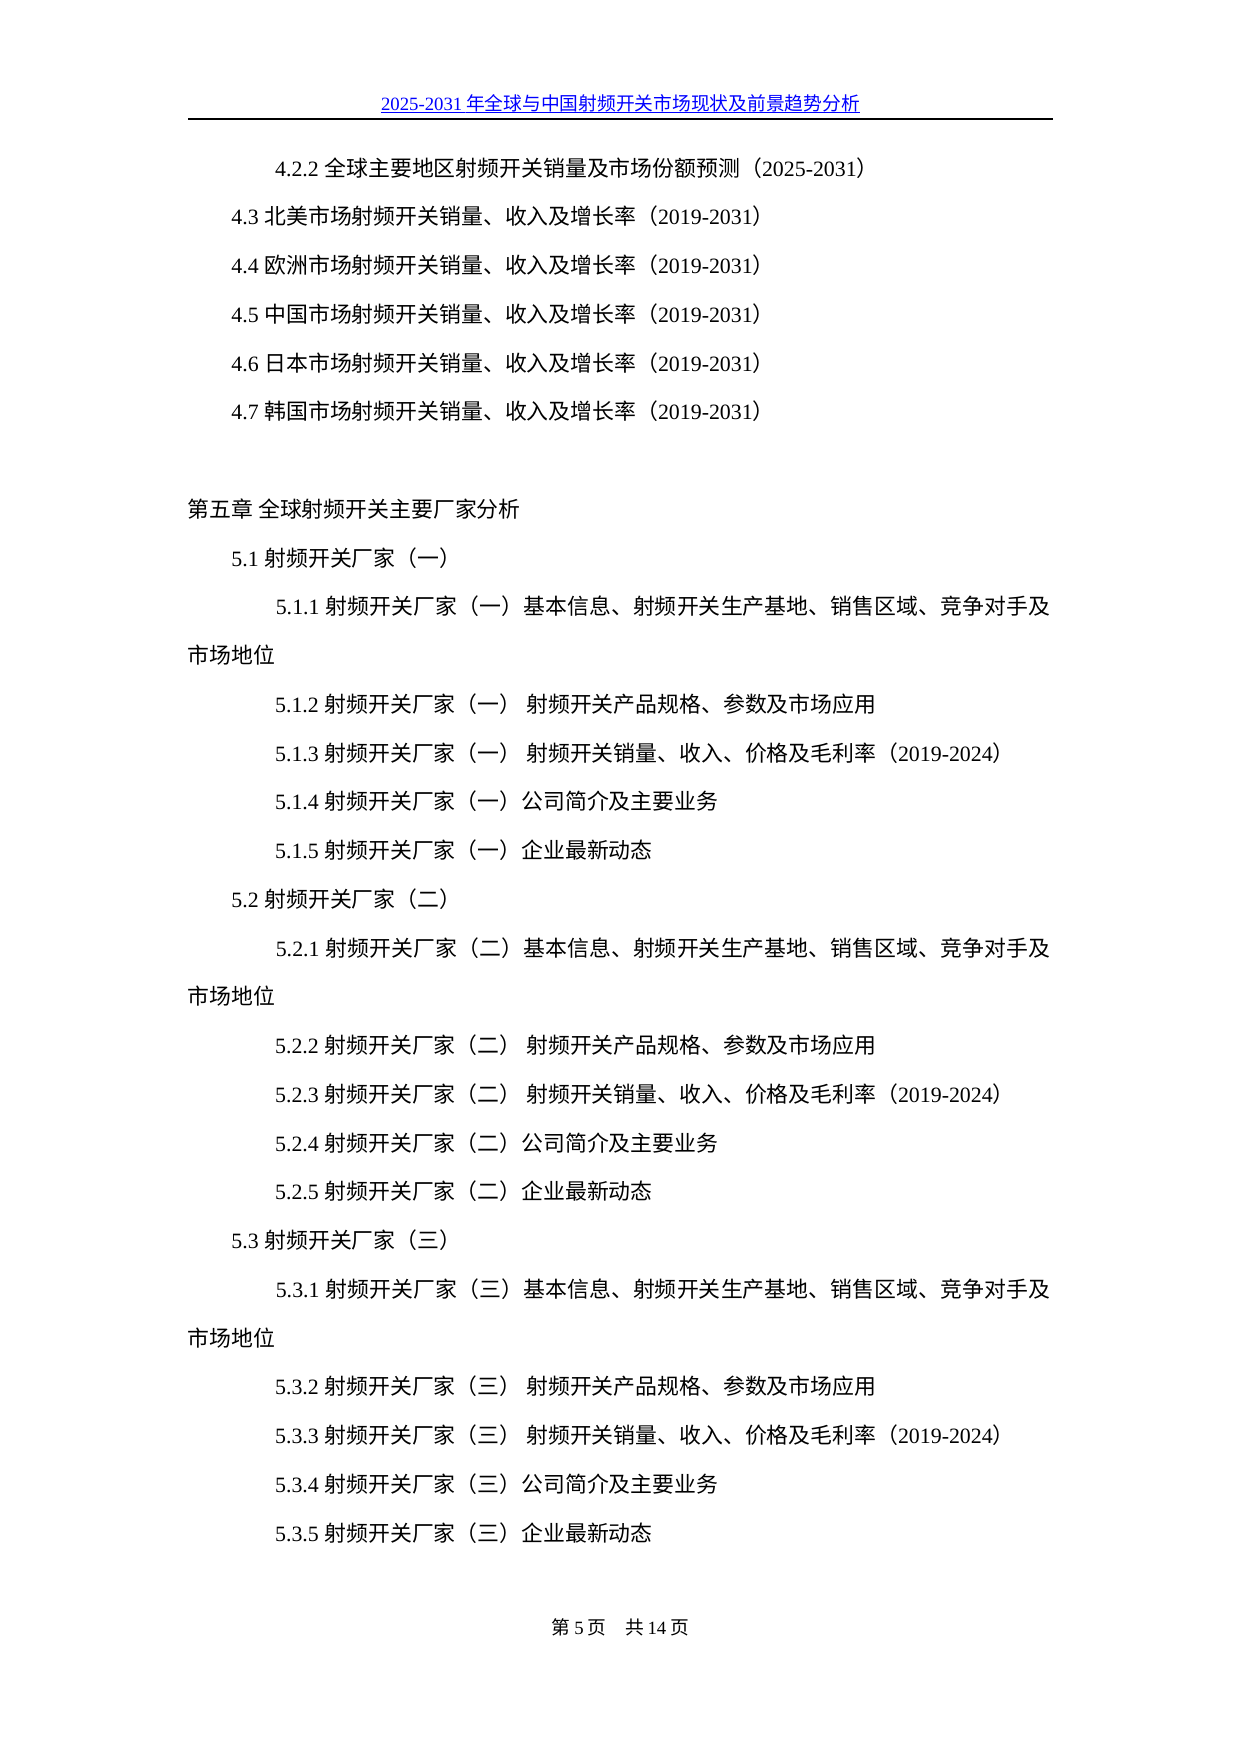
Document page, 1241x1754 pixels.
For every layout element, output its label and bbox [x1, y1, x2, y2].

text [187, 150, 1053, 1548]
